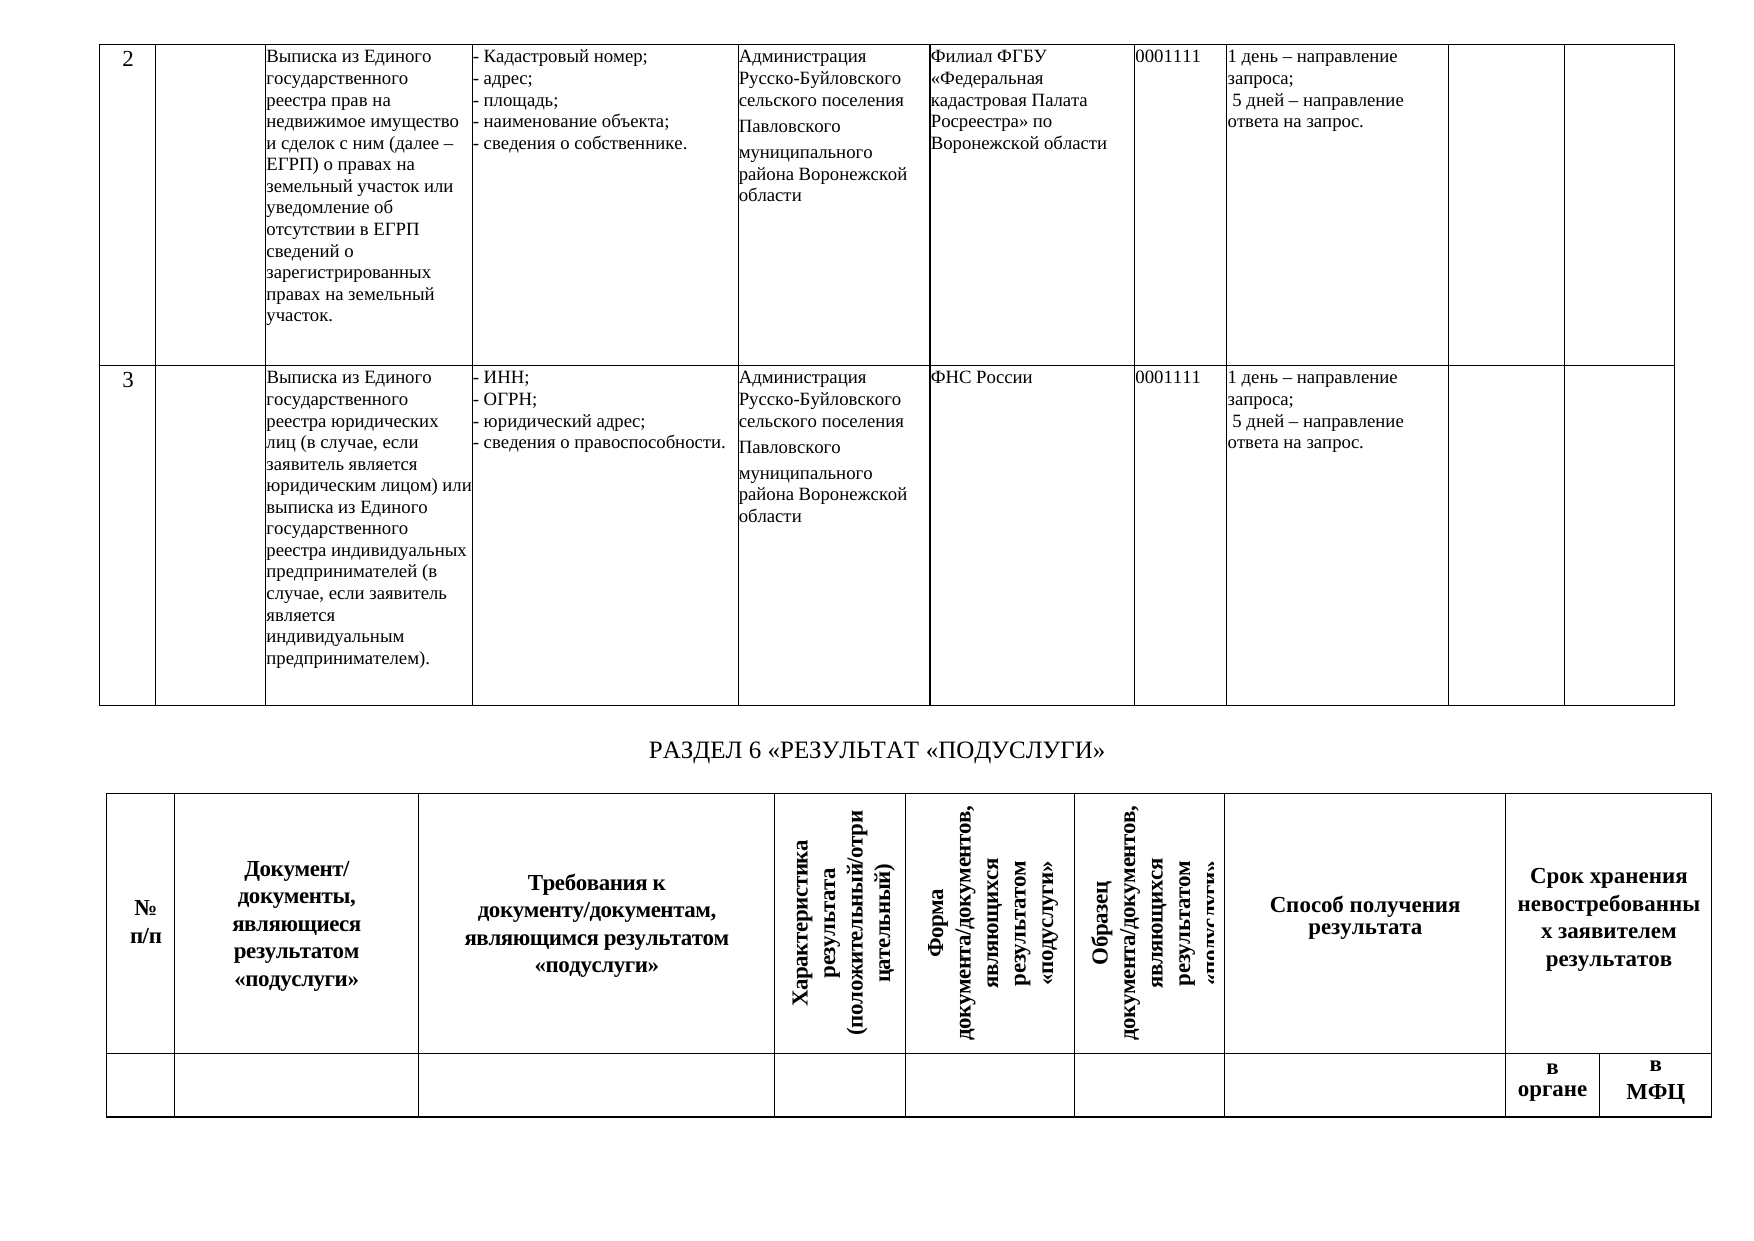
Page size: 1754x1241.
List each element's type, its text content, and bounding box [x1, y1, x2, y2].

table_cell ФНС России [931, 366, 1134, 705]
table_cell - Кадастровый номер; - адрес; - площадь; - наименование объекта; - сведения о собственнике. [473, 45, 738, 365]
table_cell [1075, 1054, 1224, 1116]
table_header № п/п [107, 794, 174, 1053]
table_header Форма документа/документов, являющихся результатом «подуслуги» [906, 794, 1074, 1053]
table_header Требования к документу/документам, являющимся результатом «подуслуги» [419, 794, 774, 1053]
table_cell Выписка из Единого государственного реестра юридических лиц (в случае, если заявитель является юридическим лицом) или выписка из Единого государственного реестра индивидуальных предпринимателей (в случае, если заявитель является индивидуальным предпринимателем). [266, 366, 472, 705]
table_cell Выписка из Единого государственного реестра прав на недвижимое имущество и сделок с ним (далее – ЕГРП) о правах на земельный участок или уведомление об отсутствии в ЕГРП сведений о зарегистрированных правах на земельный участок. [266, 45, 472, 365]
table_cell Администрация Русско-Буйловского сельского поселения Павловского муниципального района Воронежской области [739, 366, 929, 705]
table_cell [1449, 45, 1564, 365]
table_cell в МФЦ [1600, 1054, 1711, 1116]
table_cell [1565, 366, 1674, 705]
table_cell [107, 1054, 174, 1116]
table_cell [1449, 366, 1564, 705]
table_cell 0001111 [1135, 45, 1226, 365]
table_header Документ/документы, являющиеся результатом «подуслуги» [175, 794, 418, 1053]
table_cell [1227, 45, 1448, 365]
table_cell 2 [100, 45, 155, 365]
table_cell [906, 1054, 1074, 1116]
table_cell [931, 45, 1134, 365]
table_cell [156, 366, 265, 705]
table_cell [419, 1054, 774, 1116]
table_cell 1 день – направление запроса; 5 дней – направление ответа на запрос. [1227, 366, 1448, 705]
table_cell 3 [100, 366, 155, 705]
table_cell 0001111 [1135, 366, 1226, 705]
table_header Способ получения результата [1225, 794, 1505, 1053]
text РАЗДЕЛ 6 «РЕЗУЛЬТАТ «ПОДУСЛУГИ» [118, 735, 1636, 764]
table_header Срок хранения невостребованных заявителем результатов [1506, 794, 1711, 1053]
table_cell в органе [1506, 1054, 1599, 1116]
table_header Образец документа/документов, являющихся результатом «подуслуги» [1075, 794, 1224, 1053]
table_header Характеристика результата (положительный/отрицательный) [775, 794, 905, 1053]
table_cell [175, 1054, 418, 1116]
table_cell [1225, 1054, 1505, 1116]
table_cell [775, 1054, 905, 1116]
table_cell - ИНН; - ОГРН; - юридический адрес; - сведения о правоспособности. [473, 366, 738, 705]
table_cell [1565, 45, 1674, 365]
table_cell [739, 45, 929, 365]
table_cell [156, 45, 265, 365]
